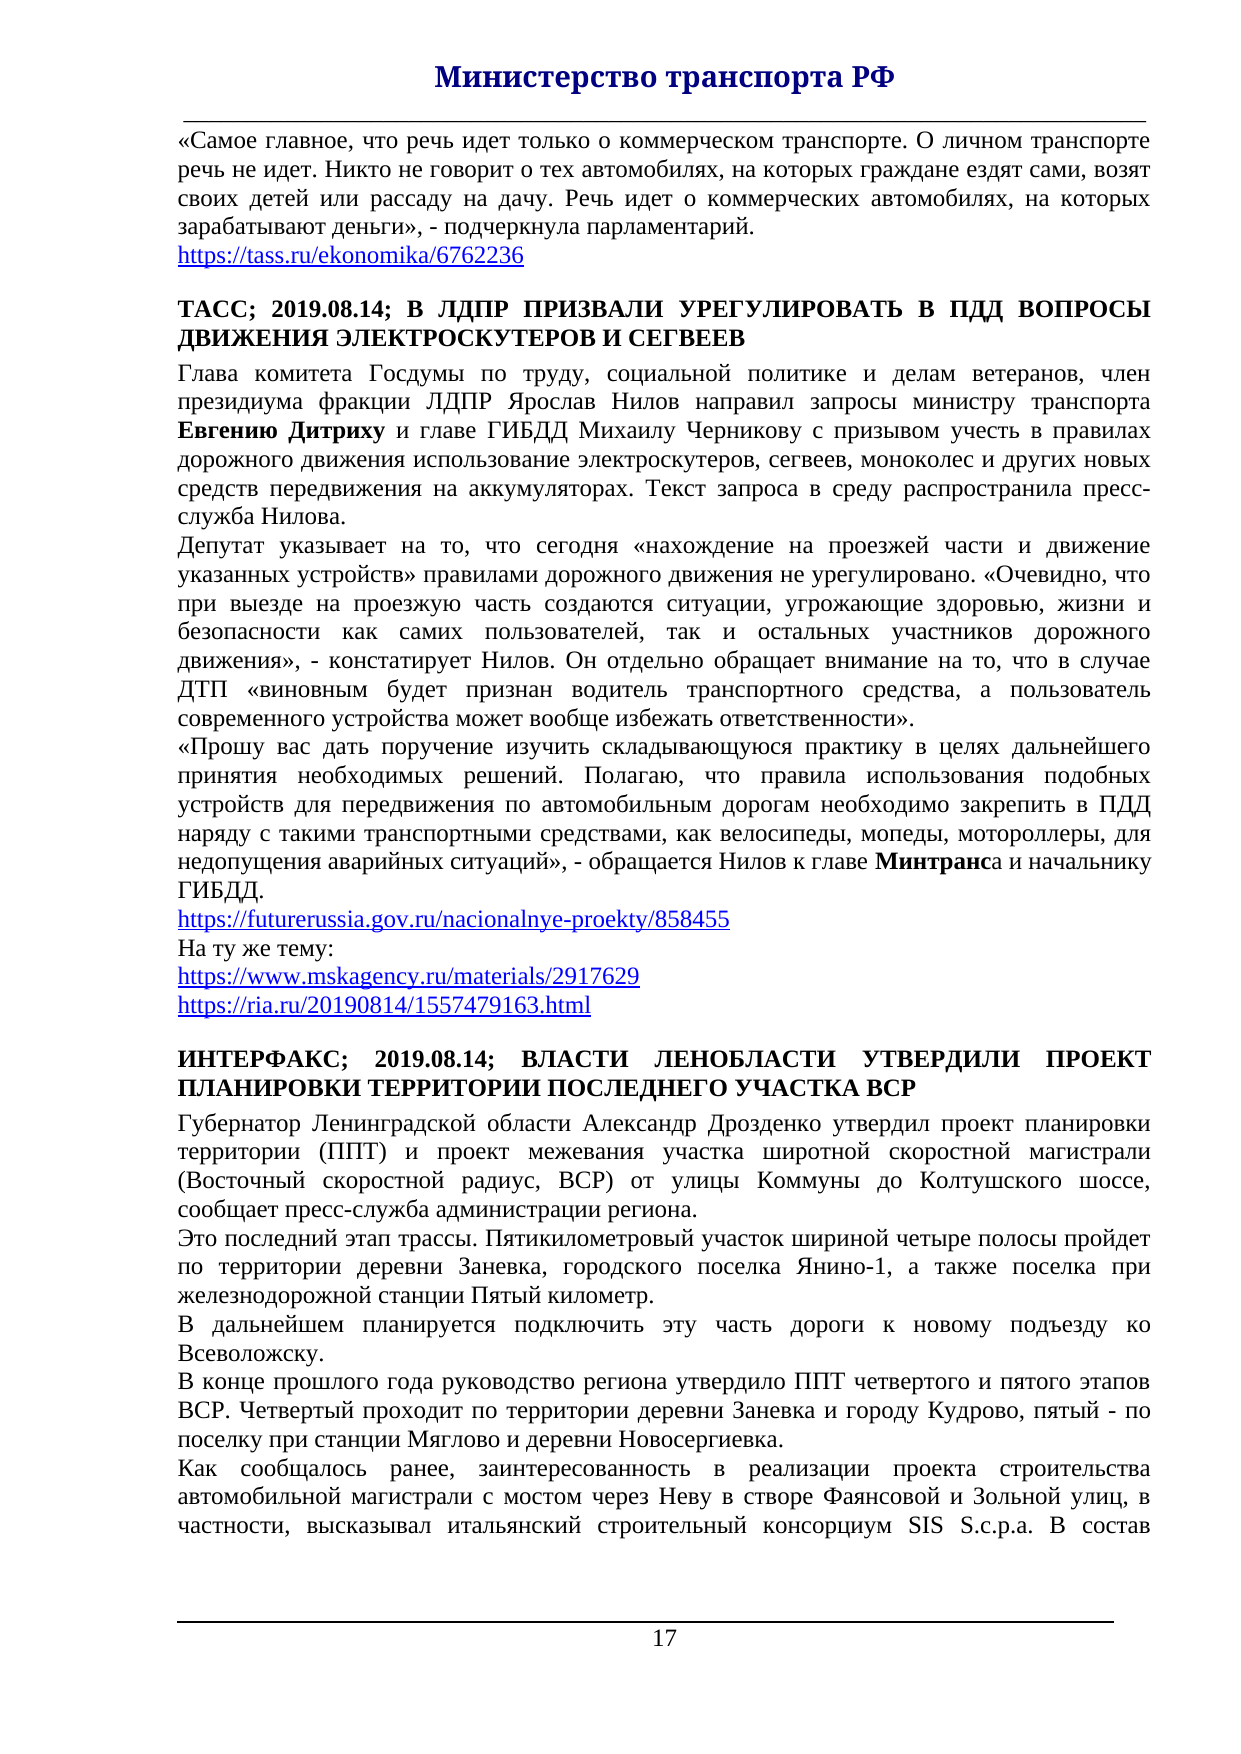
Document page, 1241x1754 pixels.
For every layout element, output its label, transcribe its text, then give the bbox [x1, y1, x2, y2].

text https://www.mskagency.ru/materials/2917629 [177, 961, 1152, 990]
text Это последний этап трассы. Пятикилометровый участок шириной четыре полосы пройдет по территории деревни Заневка, городского поселка Янино-1, а также поселка при железнодорожной станции Пятый километр. [177, 1223, 1152, 1309]
text https://futurerussia.gov.ru/nacionalnye-proekty/858455 [177, 904, 1152, 933]
subtitle ТАСС; 2019.08.14; В ЛДПР ПРИЗВАЛИ УРЕГУЛИРОВАТЬ В ПДД ВОПРОСЫ ДВИЖЕНИЯ ЭЛЕКТРОСКУТЕРОВ И СЕГВЕЕВ [177, 294, 1152, 351]
text На ту же тему: [177, 933, 1152, 961]
text В дальнейшем планируется подключить эту часть дороги к новому подъезду ко Всеволожску. [177, 1309, 1152, 1366]
text Депутат указывает на то, что сегодня «нахождение на проезжей части и движение указанных устройств» правилами дорожного движения не урегулировано. «Очевидно, что при выезде на проезжую часть создаются ситуации, угрожающие здоровью, жизни и безопасности как самих пользователей, так и остальных участников дорожного движения», - констатирует Нилов. Он отдельно обращает внимание на то, что в случае ДТП «виновным будет признан водитель транспортного средства, а пользователь современного устройства может вообще избежать ответственности». [177, 530, 1152, 731]
subtitle ИНТЕРФАКС; 2019.08.14; ВЛАСТИ ЛЕНОБЛАСТИ УТВЕРДИЛИ ПРОЕКТ ПЛАНИРОВКИ ТЕРРИТОРИИ ПОСЛЕДНЕГО УЧАСТКА ВСР [177, 1044, 1152, 1101]
text «Самое главное, что речь идет только о коммерческом транспорте. О личном транспорте речь не идет. Никто не говорит о тех автомобилях, на которых граждане ездят сами, возят своих детей или рассаду на дачу. Речь идет о коммерческих автомобилях, на которых зарабатывают деньги», - подчеркнула парламентарий. [177, 125, 1152, 240]
text Губернатор Ленинградской области Александр Дрозденко утвердил проект планировки территории (ППТ) и проект межевания участка широтной скоростной магистрали (Восточный скоростной радиус, ВСР) от улицы Коммуны до Колтушского шоссе, сообщает пресс-служба администрации региона. [177, 1108, 1152, 1223]
text https://ria.ru/20190814/1557479163.html [177, 990, 1152, 1019]
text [177, 1453, 1152, 1539]
text «Прошу вас дать поручение изучить складывающуюся практику в целях дальнейшего принятия необходимых решений. Полагаю, что правила использования подобных устройств для передвижения по автомобильным дорогам необходимо закрепить в ПДД наряду с такими транспортными средствами, как велосипеды, мопеды, мотороллеры, для недопущения аварийных ситуаций», - обращается Нилов к главе Минтранса и начальнику ГИБДД. [177, 731, 1152, 904]
text Глава комитета Госдумы по труду, социальной политике и делам ветеранов, член президиума фракции ЛДПР Ярослав Нилов направил запросы министру транспорта Евгению Дитриху и главе ГИБДД Михаилу Черникову с призывом учесть в правилах дорожного движения использование электроскутеров, сегвеев, моноколес и других новых средств передвижения на аккумуляторах. Текст запроса в среду распространила пресс-служба Нилова. [177, 358, 1152, 530]
text https://tass.ru/ekonomika/6762236 [177, 240, 1152, 269]
text В конце прошлого года руководство региона утвердило ППТ четвертого и пятого этапов ВСР. Четвертый проходит по территории деревни Заневка и городу Кудрово, пятый - по поселку при станции Мяглово и деревни Новосергиевка. [177, 1366, 1152, 1453]
